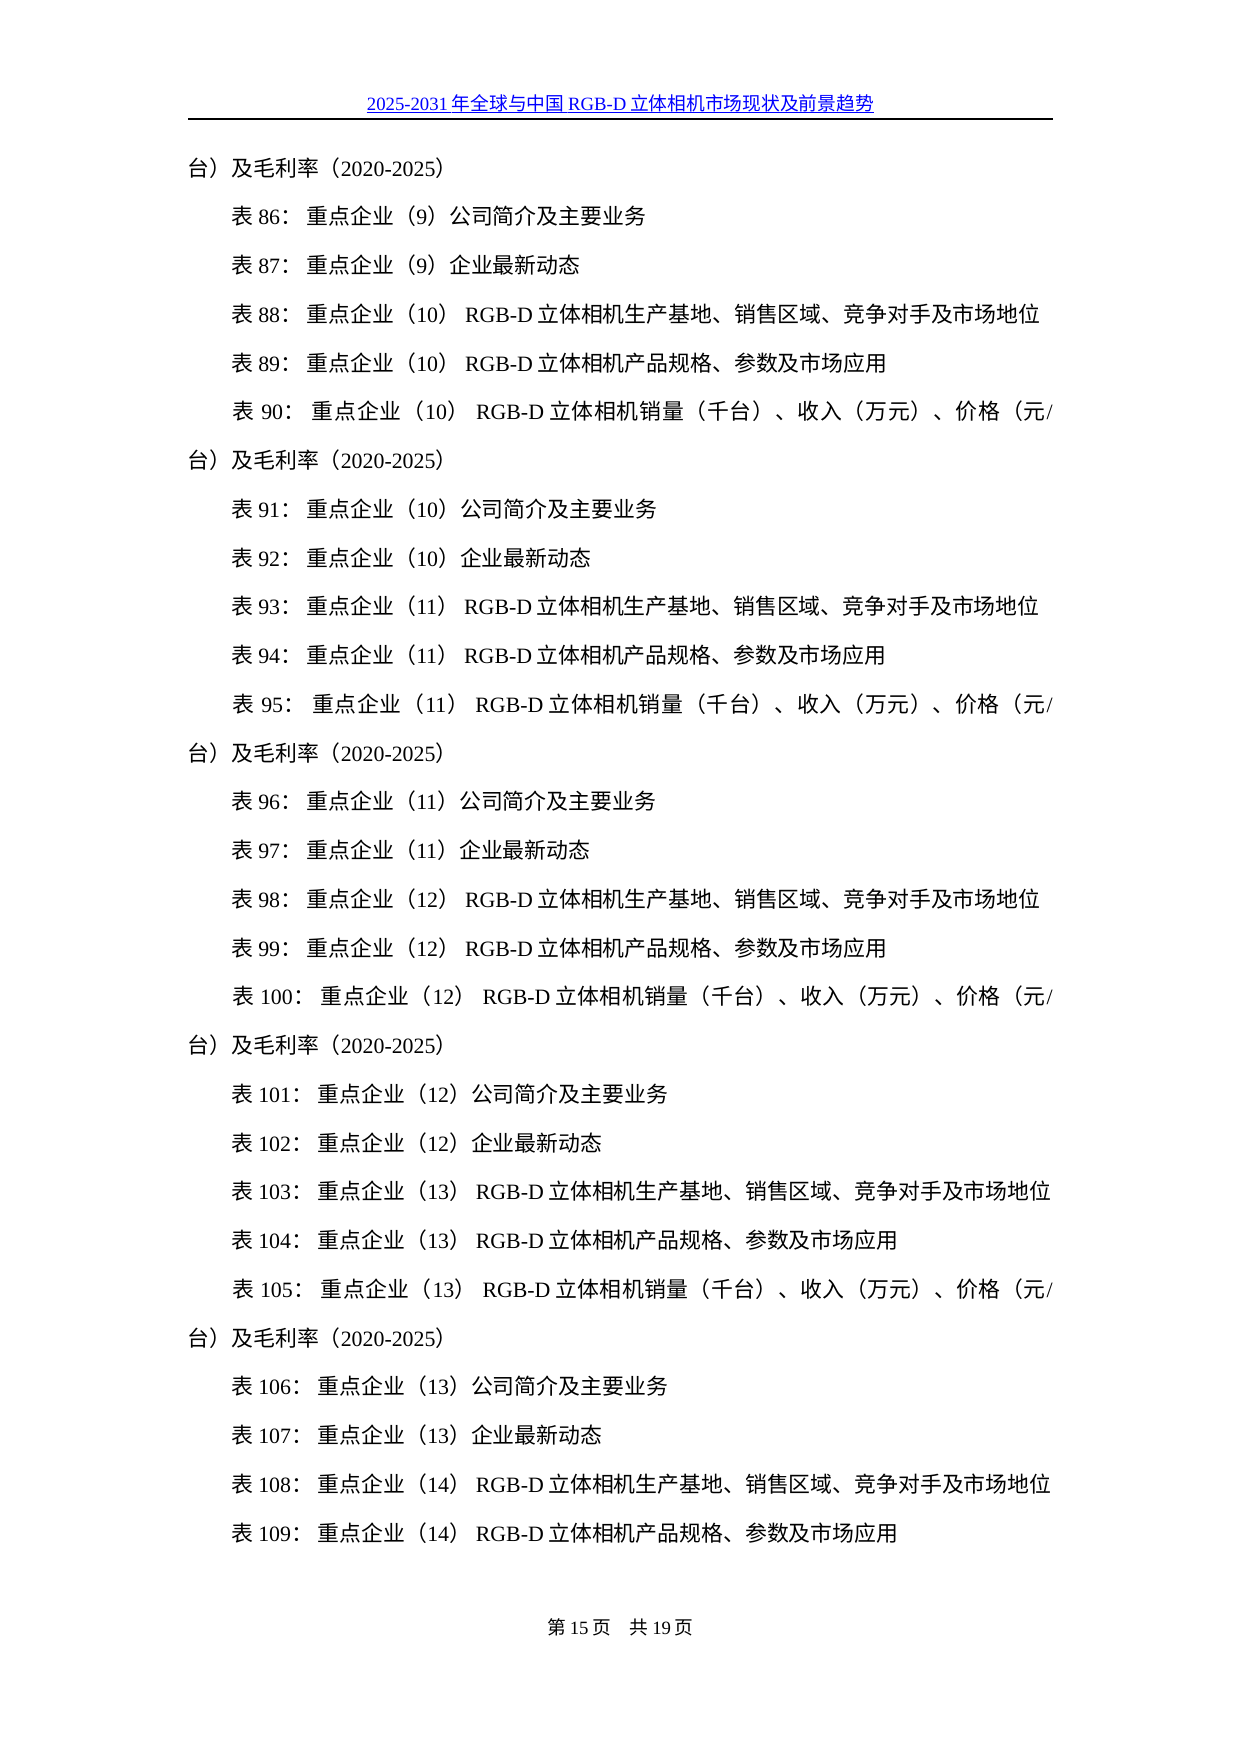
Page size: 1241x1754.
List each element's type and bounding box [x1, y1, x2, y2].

text [187, 150, 1053, 1548]
